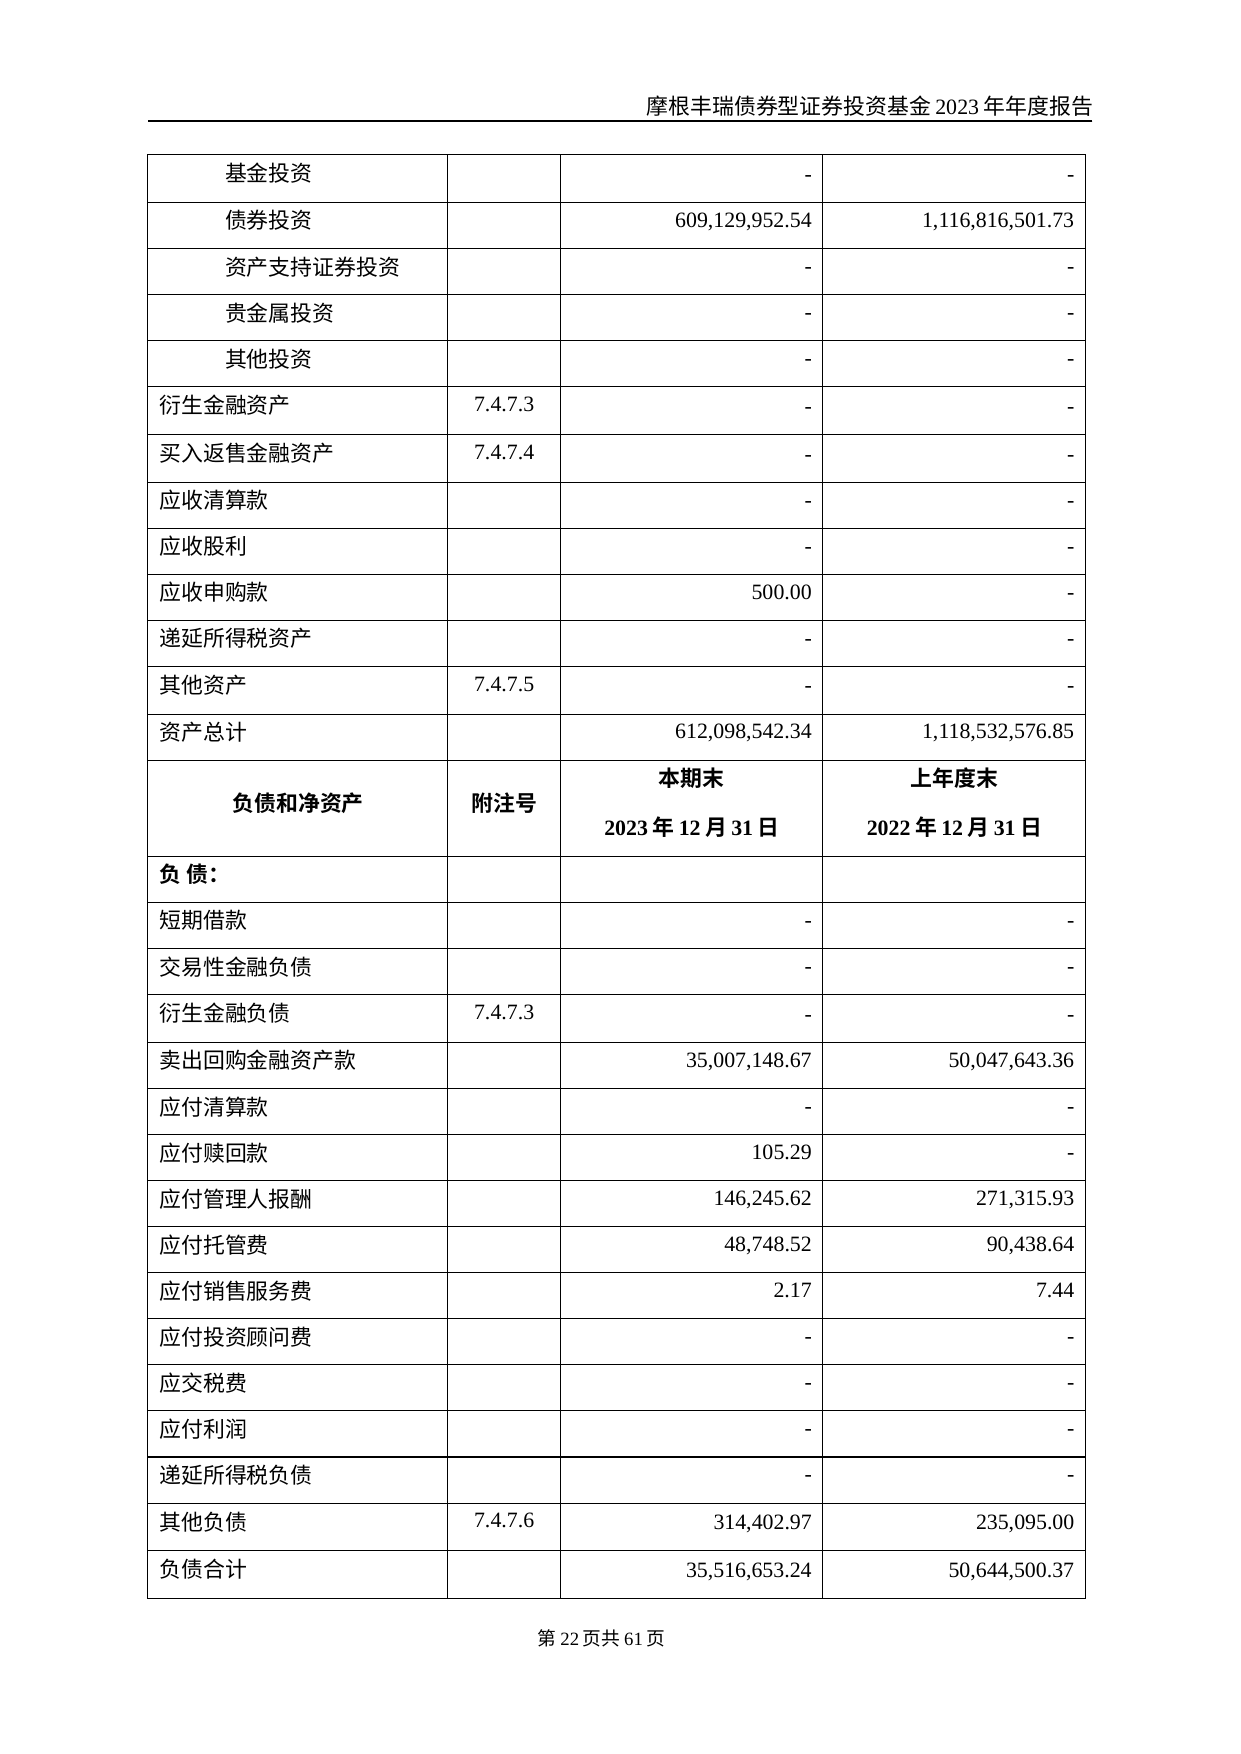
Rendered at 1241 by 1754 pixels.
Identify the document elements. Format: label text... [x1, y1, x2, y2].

table_cell - [823, 483, 1085, 528]
table_cell [448, 483, 560, 528]
table_cell 609,129,952.54 [561, 203, 822, 248]
table_cell - [823, 667, 1085, 714]
table_cell - [823, 529, 1085, 574]
table_cell 负 债： [148, 857, 447, 902]
table_cell 衍生金融负债 [148, 995, 447, 1042]
table_cell [448, 903, 560, 948]
table_cell 2.17 [561, 1273, 822, 1318]
table_cell 应付管理人报酬 [148, 1181, 447, 1226]
table_cell 应付利润 [148, 1411, 447, 1456]
table_cell - [561, 295, 822, 340]
table_cell 105.29 [561, 1135, 822, 1180]
table_cell 债券投资 [148, 203, 447, 248]
table_cell 贵金属投资 [148, 295, 447, 340]
table_cell 应付托管费 [148, 1227, 447, 1272]
table_cell - [561, 1458, 822, 1502]
table_cell - [561, 1411, 822, 1456]
table_cell 90,438.64 [823, 1227, 1085, 1272]
table_cell 其他投资 [148, 341, 447, 386]
table_cell 递延所得税资产 [148, 621, 447, 666]
table_cell 35,516,653.24 [561, 1551, 822, 1598]
table_cell - [823, 1319, 1085, 1364]
table_cell [448, 1227, 560, 1272]
table_cell - [823, 155, 1085, 202]
table_cell [448, 155, 560, 202]
table_cell 7.4.7.3 [448, 995, 560, 1042]
table_cell 买入返售金融资产 [148, 435, 447, 482]
table_cell - [823, 575, 1085, 620]
table_cell - [561, 667, 822, 714]
table_cell [448, 1458, 560, 1502]
table_cell - [823, 1458, 1085, 1502]
table_cell - [823, 621, 1085, 666]
table_cell - [561, 1319, 822, 1364]
table_cell 500.00 [561, 575, 822, 620]
table_cell [448, 1411, 560, 1456]
table_cell 50,644,500.37 [823, 1551, 1085, 1598]
table_cell 本期末 2023年12月31日 [561, 761, 822, 856]
table_cell [823, 857, 1085, 902]
table_cell 应付赎回款 [148, 1135, 447, 1180]
table_cell 上年度末 2022年12月31日 [823, 761, 1085, 856]
table_cell - [823, 387, 1085, 434]
table_cell 7.4.7.4 [448, 435, 560, 482]
table_cell [448, 857, 560, 902]
table_cell - [561, 949, 822, 994]
table_cell - [823, 995, 1085, 1042]
table_cell - [561, 1365, 822, 1410]
table_cell 其他负债 [148, 1504, 447, 1550]
table_cell - [823, 1135, 1085, 1180]
table_cell 1,118,532,576.85 [823, 715, 1085, 760]
table_cell [448, 529, 560, 574]
table_cell [448, 295, 560, 340]
table_cell 短期借款 [148, 903, 447, 948]
table_cell - [823, 249, 1085, 294]
table_cell 7.4.7.5 [448, 667, 560, 714]
table_cell 负债和净资产 [148, 761, 447, 856]
table_cell [448, 1135, 560, 1180]
table_cell - [561, 529, 822, 574]
table_cell [448, 341, 560, 386]
table_cell 递延所得税负债 [148, 1458, 447, 1502]
table_cell - [561, 483, 822, 528]
table_cell 基金投资 [148, 155, 447, 202]
table_cell - [561, 249, 822, 294]
table_cell [448, 1273, 560, 1318]
table_cell - [561, 435, 822, 482]
table_cell [561, 857, 822, 902]
table_cell 卖出回购金融资产款 [148, 1043, 447, 1088]
table_cell - [561, 1089, 822, 1134]
table_cell 48,748.52 [561, 1227, 822, 1272]
table_cell 314,402.97 [561, 1504, 822, 1550]
table_cell 应交税费 [148, 1365, 447, 1410]
table_cell 衍生金融资产 [148, 387, 447, 434]
table_cell - [561, 903, 822, 948]
table_cell 资产支持证券投资 [148, 249, 447, 294]
table_cell [448, 203, 560, 248]
table_cell - [823, 949, 1085, 994]
table_cell 35,007,148.67 [561, 1043, 822, 1088]
table_cell 其他资产 [148, 667, 447, 714]
table_cell 应付清算款 [148, 1089, 447, 1134]
table_cell 应付销售服务费 [148, 1273, 447, 1318]
table_cell 附注号 [448, 761, 560, 856]
table_cell 应付投资顾问费 [148, 1319, 447, 1364]
table_cell - [823, 1411, 1085, 1456]
table_cell [448, 575, 560, 620]
table_cell 7.44 [823, 1273, 1085, 1318]
table_cell - [561, 621, 822, 666]
table_cell [448, 1089, 560, 1134]
table_cell [448, 1043, 560, 1088]
table_cell - [823, 295, 1085, 340]
table_cell [448, 1551, 560, 1598]
table_cell [448, 1319, 560, 1364]
table_cell - [823, 1089, 1085, 1134]
table_cell - [561, 155, 822, 202]
table_cell - [823, 903, 1085, 948]
table_cell 资产总计 [148, 715, 447, 760]
table_cell 146,245.62 [561, 1181, 822, 1226]
table_cell - [561, 341, 822, 386]
table_cell [448, 1181, 560, 1226]
table_cell [448, 715, 560, 760]
table_cell - [561, 995, 822, 1042]
table_cell 应收股利 [148, 529, 447, 574]
table_cell [448, 249, 560, 294]
table_cell 负债合计 [148, 1551, 447, 1598]
table_cell 235,095.00 [823, 1504, 1085, 1550]
table_cell 50,047,643.36 [823, 1043, 1085, 1088]
table_cell 7.4.7.3 [448, 387, 560, 434]
table_cell - [823, 435, 1085, 482]
table_cell 应收申购款 [148, 575, 447, 620]
table_cell 应收清算款 [148, 483, 447, 528]
table_cell [448, 949, 560, 994]
table_cell 612,098,542.34 [561, 715, 822, 760]
table_cell 交易性金融负债 [148, 949, 447, 994]
table_cell 7.4.7.6 [448, 1504, 560, 1550]
table_cell - [823, 1365, 1085, 1410]
table_cell [448, 621, 560, 666]
table_cell 1,116,816,501.73 [823, 203, 1085, 248]
table_cell 271,315.93 [823, 1181, 1085, 1226]
table_cell - [823, 341, 1085, 386]
table_cell - [561, 387, 822, 434]
table_cell [448, 1365, 560, 1410]
